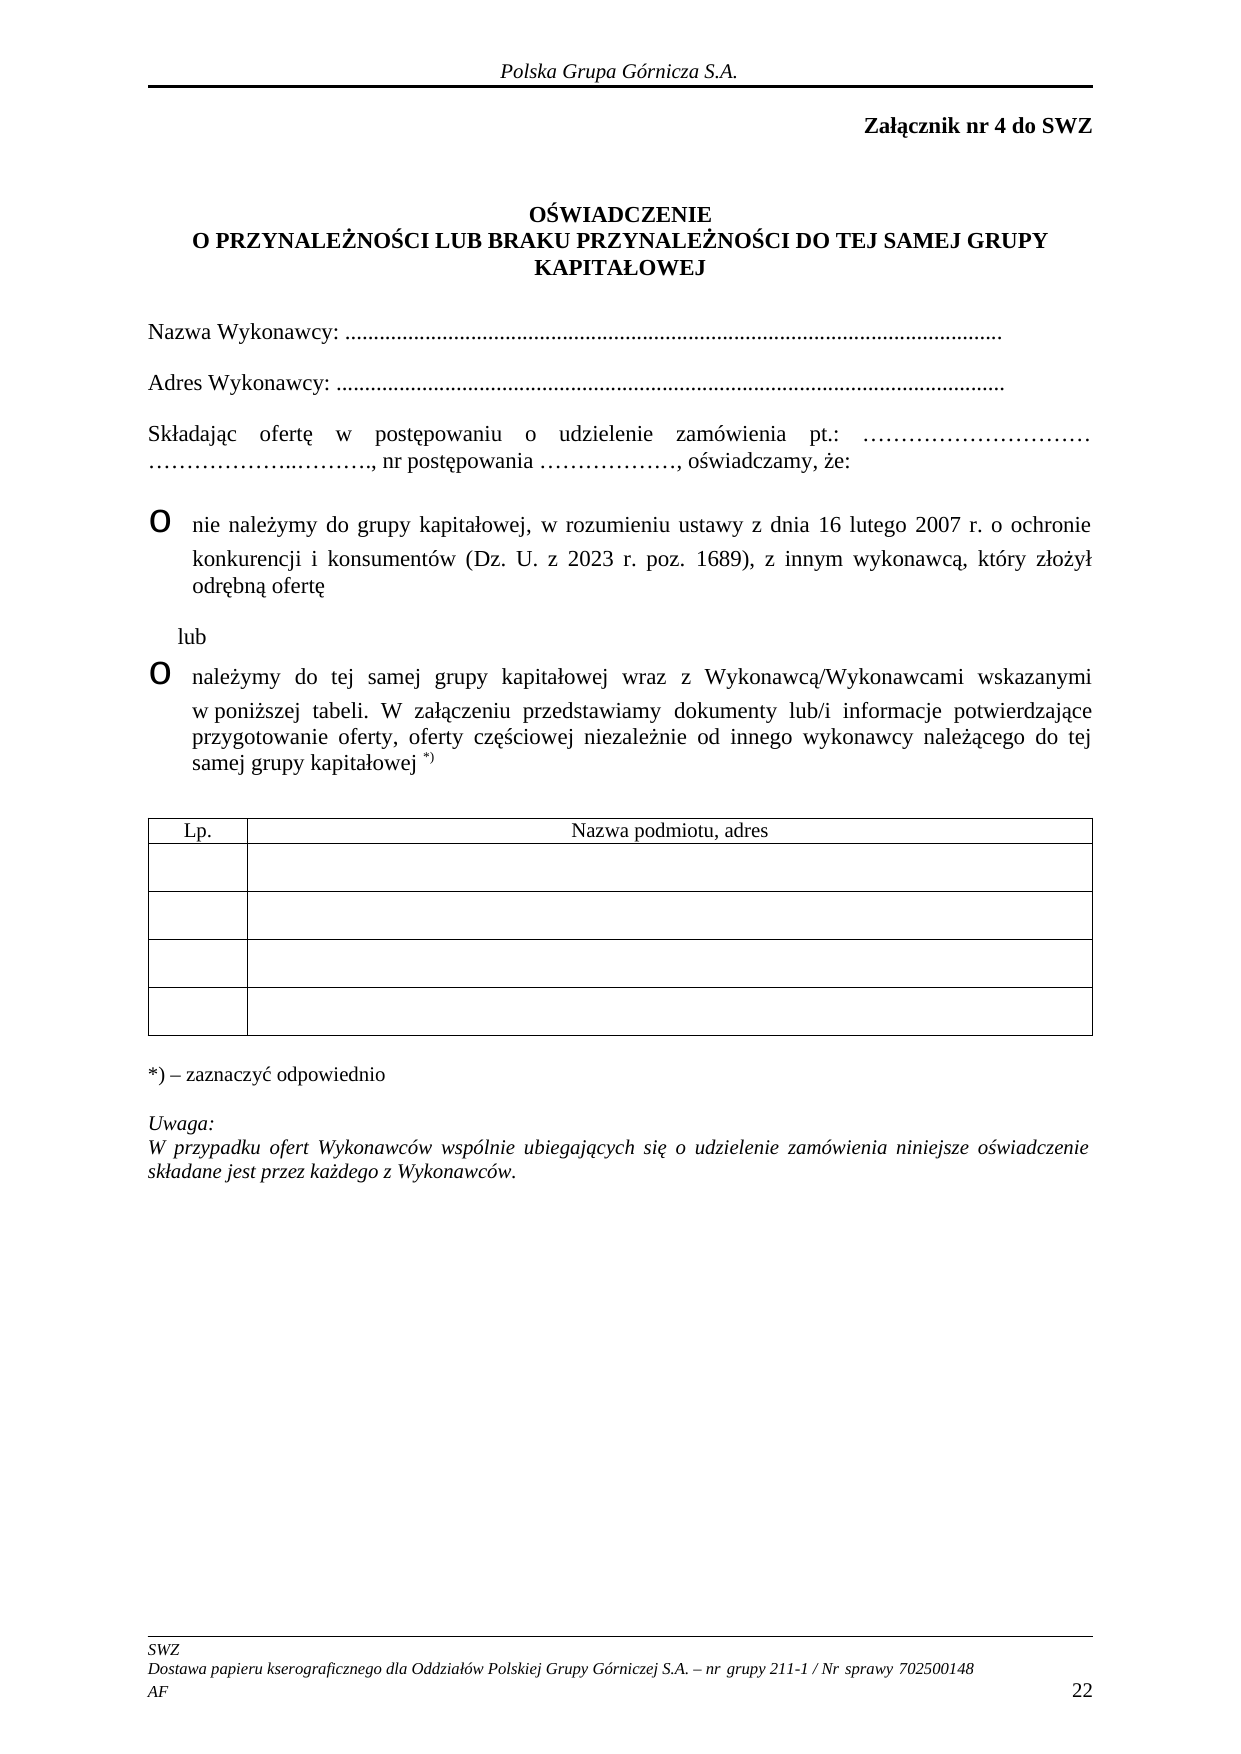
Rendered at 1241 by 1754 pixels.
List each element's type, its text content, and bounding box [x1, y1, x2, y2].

table_cell [149, 988, 247, 1035]
text Uwaga: [148, 1111, 1093, 1134]
text Załącznik nr 4 do SWZ [148, 112, 1093, 139]
table_cell [149, 940, 247, 987]
table_cell [248, 892, 1092, 939]
table_cell [149, 892, 247, 939]
text W przypadku ofert Wykonawców wspólnie ubiegających się o udzielenie zamówienia niniejsze oświadczenie składane jest przez każdego z Wykonawców. [148, 1134, 1093, 1183]
table_header Lp. [149, 819, 247, 842]
text *) – zaznaczyć odpowiednio [148, 1061, 1093, 1086]
text Składając ofertę w postępowaniu o udzielenie zamówienia pt.: ………………………… ………………..………., nr postępowania ………………, oświadczamy, że: [148, 421, 1093, 473]
text Nazwa Wykonawcy: ................................................................................................................... [148, 318, 1093, 344]
text O PRZYNALEŻNOŚCI LUB BRAKU PRZYNALEŻNOŚCI DO TEJ SAMEJ GRUPY KAPITAŁOWEJ [148, 228, 1093, 280]
table_cell [248, 844, 1092, 891]
text lub [177, 623, 1093, 649]
text Adres Wykonawcy: ..................................................................................................................... [148, 369, 1093, 396]
table_cell [248, 988, 1092, 1035]
table_cell [248, 940, 1092, 987]
text OŚWIADCZENIE [148, 201, 1093, 228]
table_header Nazwa podmiotu, adres [248, 819, 1092, 842]
list należymy do tej samej grupy kapitałowej wraz z Wykonawcą/Wykonawcami wskazanymi w poniższej tabeli. W załączeniu przedstawiamy dokumenty lub/i informacje potwierdzające przygotowanie oferty, oferty częściowej niezależnie od innego wykonawcy należącego do tej samej grupy kapitałowej *) [148, 649, 1093, 776]
table_cell [149, 844, 247, 891]
list nie należymy do grupy kapitałowej, w rozumieniu ustawy z dnia 16 lutego 2007 r. o ochronie konkurencji i konsumentów (Dz. U. z 2023 r. poz. 1689), z innym wykonawcą, który złożył odrębną ofertę [148, 498, 1093, 598]
